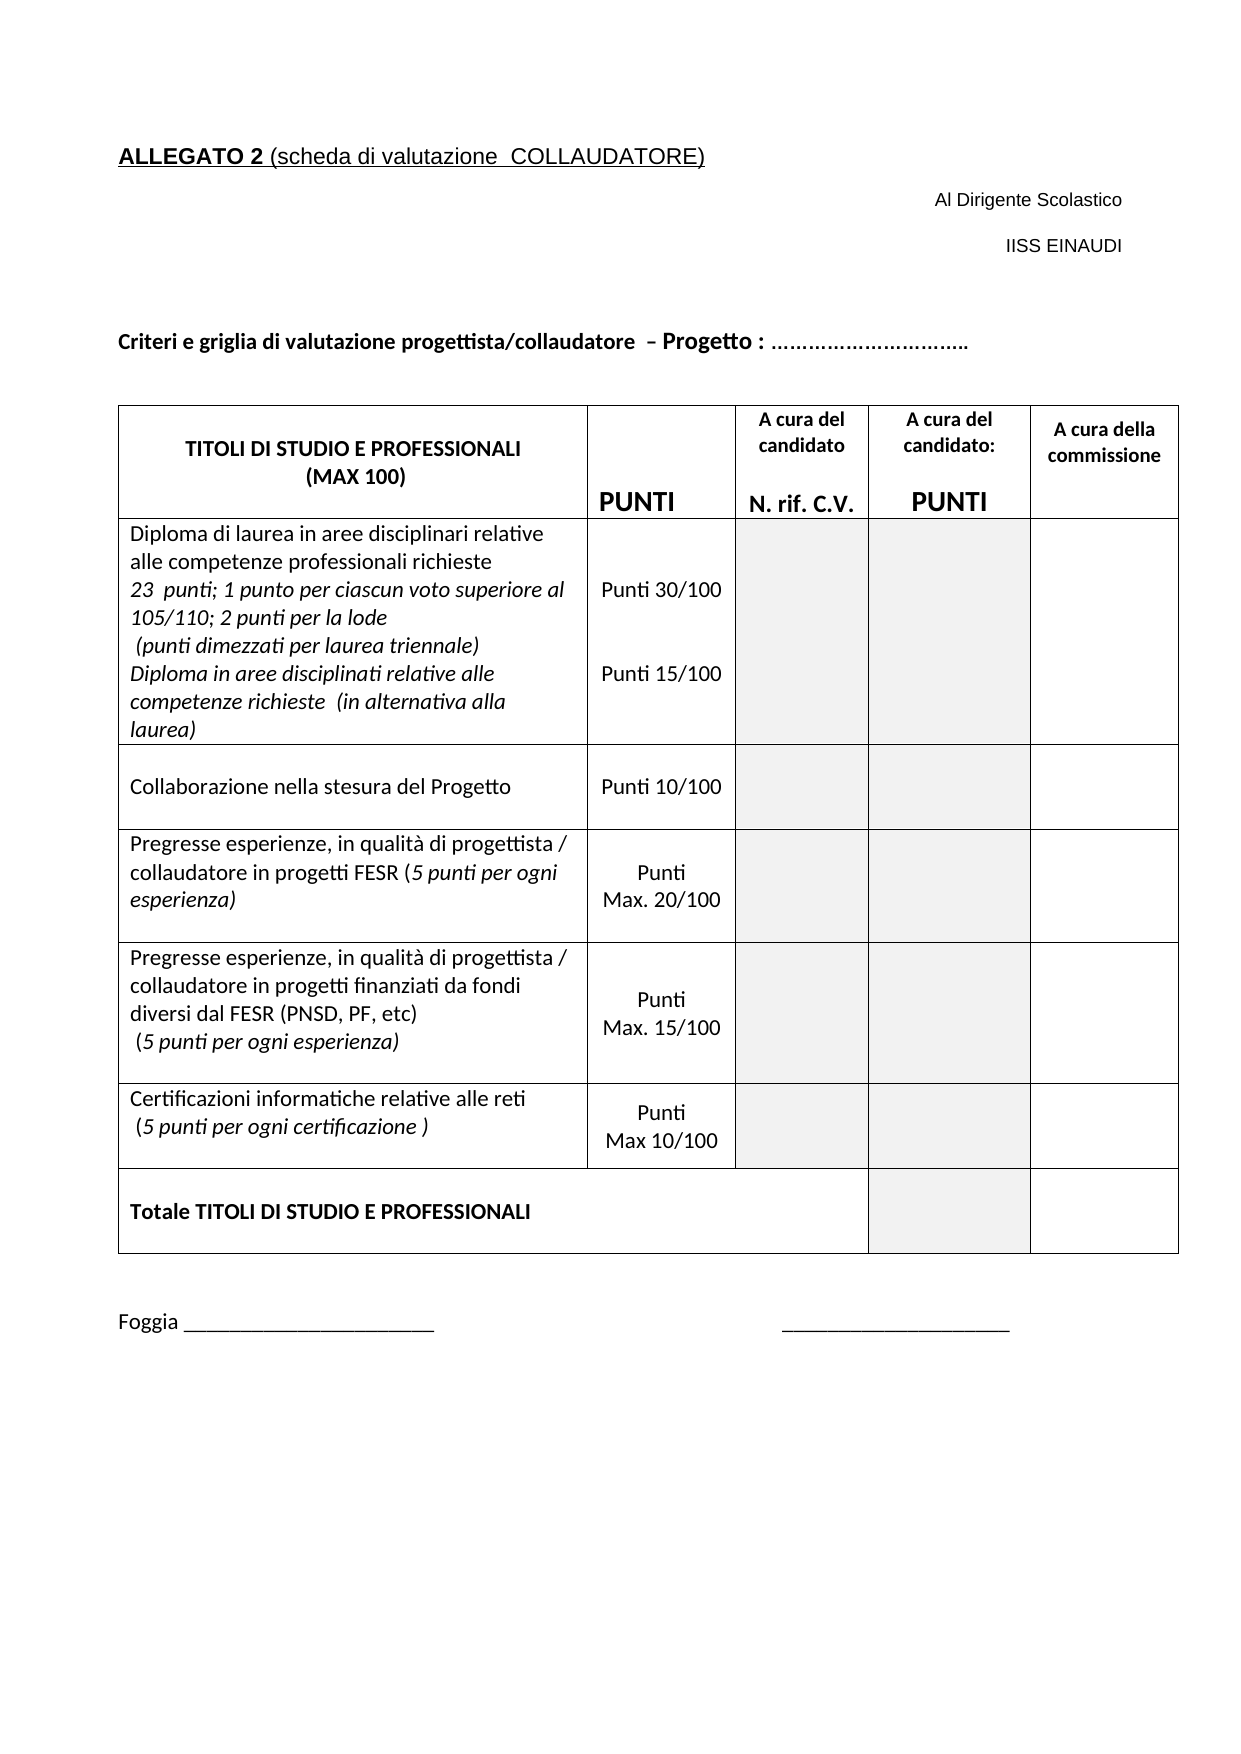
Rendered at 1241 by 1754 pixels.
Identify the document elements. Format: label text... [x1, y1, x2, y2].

table_cell Totale TITOLI DI STUDIO E PROFESSIONALI [119, 1169, 868, 1253]
table_cell Collaborazione nella stesura del Progetto [119, 745, 587, 828]
table_cell [869, 830, 1030, 942]
table_cell Pregresse esperienze, in qualità di progettista / collaudatore in progetti FESR (5 punti per ogni esperienza) [119, 830, 587, 942]
table_cell [1031, 1169, 1178, 1253]
table_cell Diploma di laurea in aree disciplinari relative alle competenze professionali richieste 23 punti; 1 punto per ciascun voto superiore al 105/110; 2 punti per la lode (punti dimezzati per laurea triennale) Diploma in aree disciplinati relative alle competenze richieste (in alternativa alla laurea) [119, 519, 587, 743]
table_cell Punti 10/100 [588, 745, 735, 828]
text ALLEGATO 2 (scheda di valutazione COLLAUDATORE) [700, 148, 1124, 168]
table_header TITOLI DI STUDIO E PROFESSIONALI (MAX 100) [119, 406, 587, 518]
table_cell Pregresse esperienze, in qualità di progettista / collaudatore in progetti finanziati da fondi diversi dal FESR (PNSD, PF, etc) (5 punti per ogni esperienza) [119, 943, 587, 1083]
table_cell Certificazioni informatiche relative alle reti (5 punti per ogni certificazione ) [119, 1084, 587, 1168]
table_header A cura del candidato N. rif. C.V. [736, 406, 868, 518]
table_cell [869, 519, 1030, 743]
table_cell [869, 745, 1030, 828]
table_cell Punti Max. 20/100 [588, 830, 735, 942]
table_cell [736, 519, 868, 743]
table_header PUNTI [588, 406, 735, 518]
table_cell [736, 1084, 868, 1168]
table_cell [1031, 1084, 1178, 1168]
table_cell Punti Max 10/100 [588, 1084, 735, 1168]
table_cell Punti 30/100 Punti 15/100 [588, 519, 735, 743]
table_cell [736, 745, 868, 828]
table_header A cura del candidato: PUNTI [869, 406, 1030, 518]
table_cell [1031, 830, 1178, 942]
table_cell [736, 943, 868, 1083]
table_cell [1031, 519, 1178, 743]
text Al Dirigente Scolastico [856, 189, 1122, 211]
text ALLEGATO 2 (scheda di valutazione COLLAUDATORE) [272, 148, 701, 166]
table_cell Punti Max. 15/100 [588, 943, 735, 1083]
table_cell [736, 830, 868, 942]
table_cell [1031, 943, 1178, 1083]
table_cell [1031, 745, 1178, 828]
table_cell [869, 1084, 1030, 1168]
table_cell [869, 1169, 1030, 1253]
text Foggia ______________________ ____________________ [118, 1307, 1122, 1335]
table_cell [869, 943, 1030, 1083]
text IISS EINAUDI [856, 235, 1122, 256]
table_header A cura della commissione [1031, 406, 1178, 518]
text Criteri e griglia di valutazione progettista/collaudatore – Progetto : ………………………….. [118, 326, 1122, 355]
